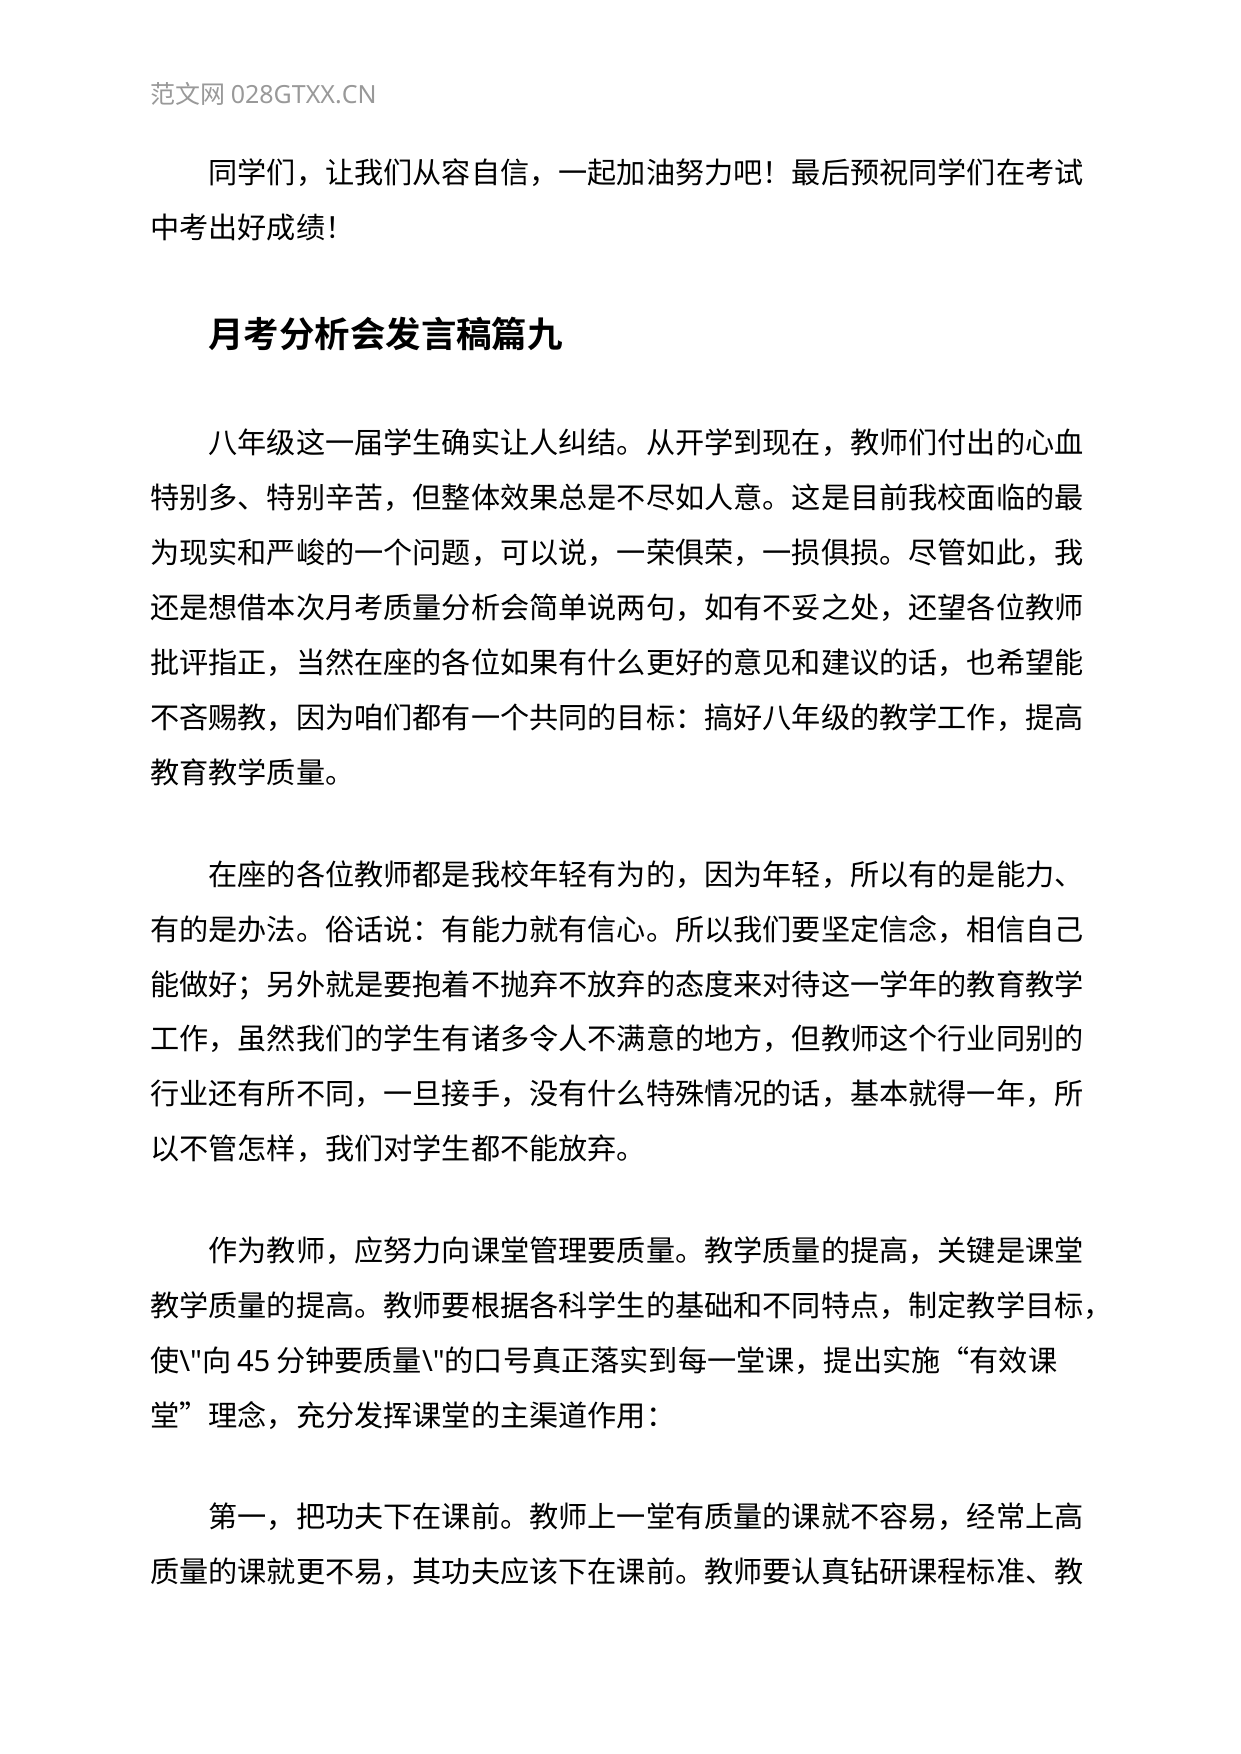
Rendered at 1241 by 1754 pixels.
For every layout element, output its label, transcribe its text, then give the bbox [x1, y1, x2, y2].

text 八年级这一届学生确实让人纠结。从开学到现在，教师们付出的心血特别多、特别辛苦，但整体效果总是不尽如人意。这是目前我校面临的最为现实和严峻的一个问题，可以说，一荣俱荣，一损俱损。尽管如此，我还是想借本次月考质量分析会简单说两句，如有不妥之处，还望各位教师批评指正，当然在座的各位如果有什么更好的意见和建议的话，也希望能不吝赐教，因为咱们都有一个共同的目标：搞好八年级的教学工作，提高教育教学质量。 [150, 420, 1090, 792]
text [150, 1494, 1090, 1591]
text 在座的各位教师都是我校年轻有为的，因为年轻，所以有的是能力、有的是办法。俗话说：有能力就有信心。所以我们要坚定信念，相信自己能做好；另外就是要抱着不抛弃不放弃的态度来对待这一学年的教育教学工作，虽然我们的学生有诸多令人不满意的地方，但教师这个行业同别的行业还有所不同，一旦接手，没有什么特殊情况的话，基本就得一年，所以不管怎样，我们对学生都不能放弃。 [150, 851, 1090, 1168]
text 同学们，让我们从容自信，一起加油努力吧！最后预祝同学们在考试中考出好成绩！ [150, 150, 1090, 247]
text 作为教师，应努力向课堂管理要质量。教学质量的提高，关键是课堂教学质量的提高。教师要根据各科学生的基础和不同特点，制定教学目标，使\"向45分钟要质量\"的口号真正落实到每一堂课，提出实施“有效课堂”理念，充分发挥课堂的主渠道作用： [150, 1227, 1090, 1434]
text 月考分析会发言稿篇九 [150, 307, 1090, 358]
